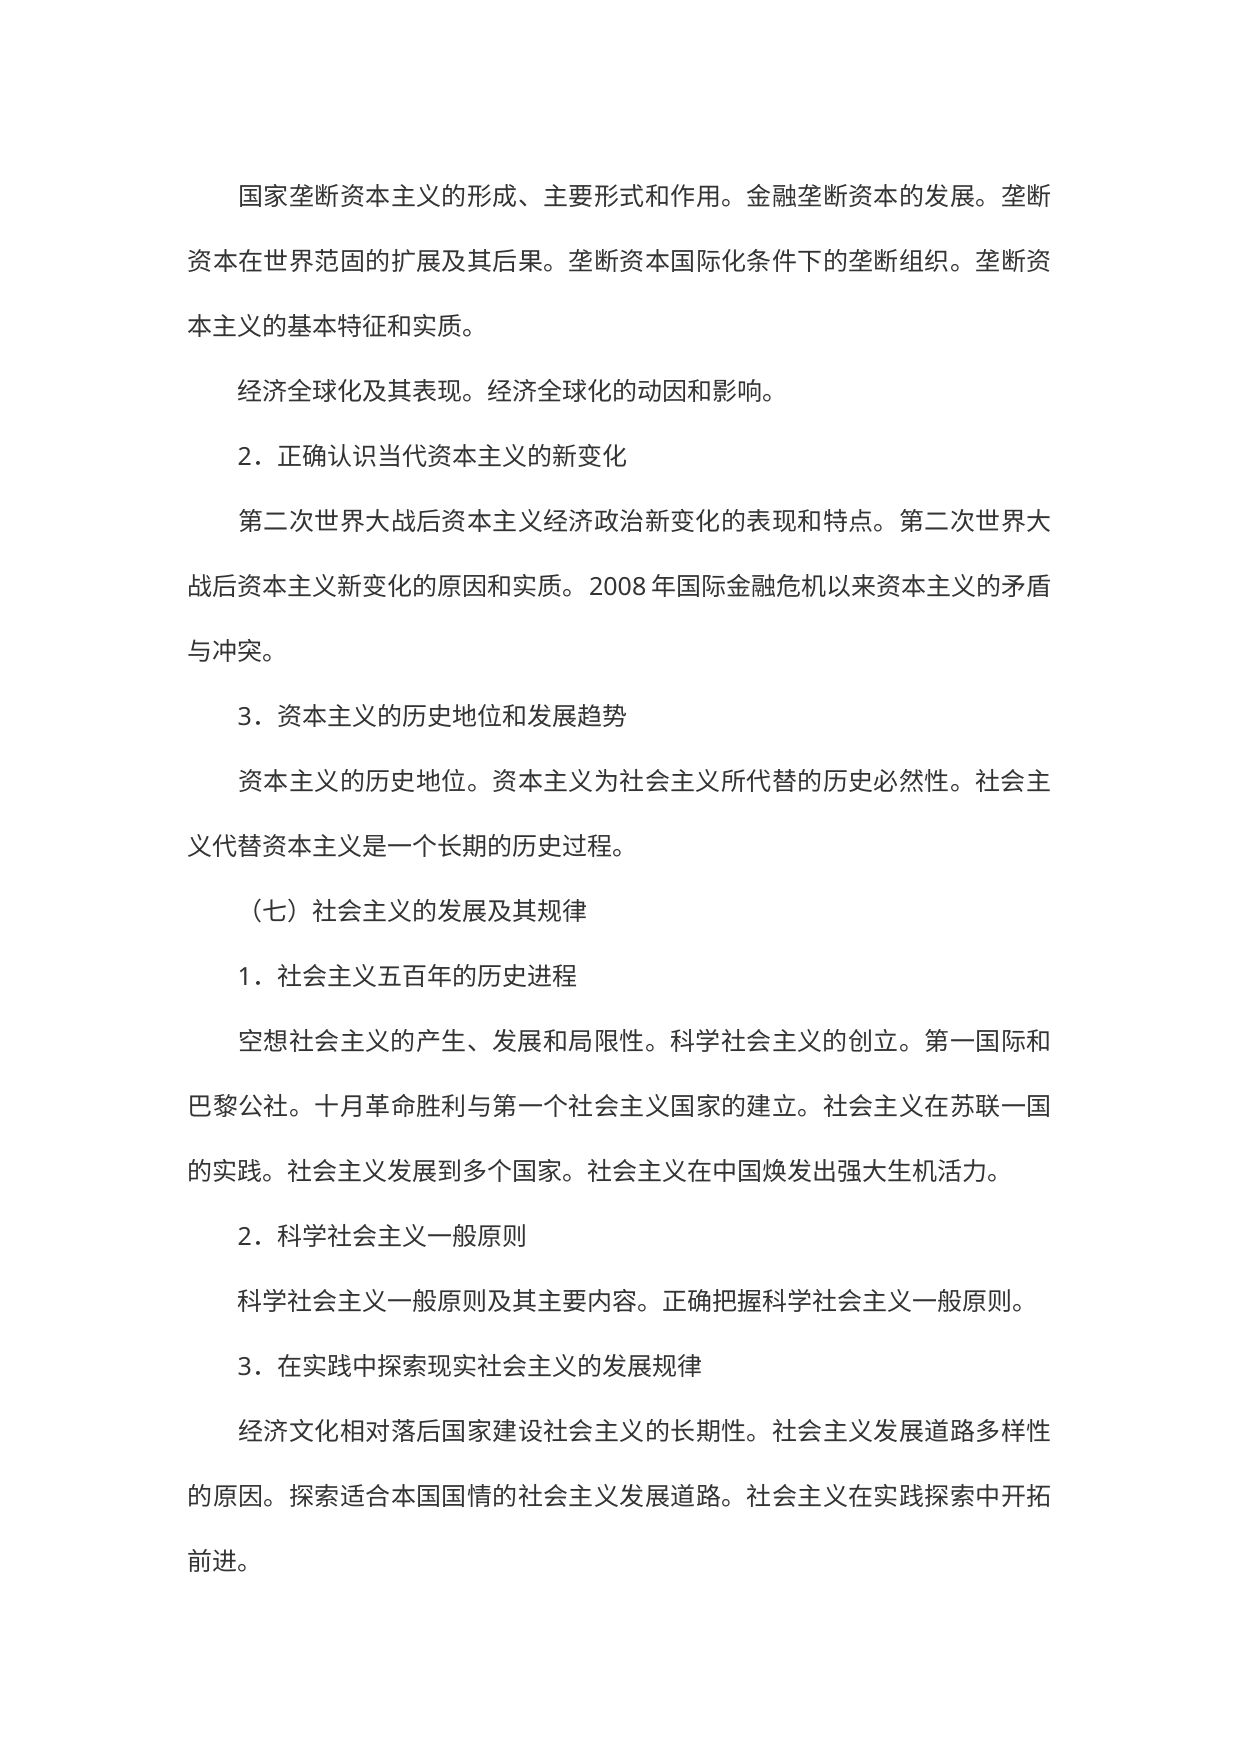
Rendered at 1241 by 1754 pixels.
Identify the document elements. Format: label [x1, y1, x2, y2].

text [187, 162, 1053, 1592]
